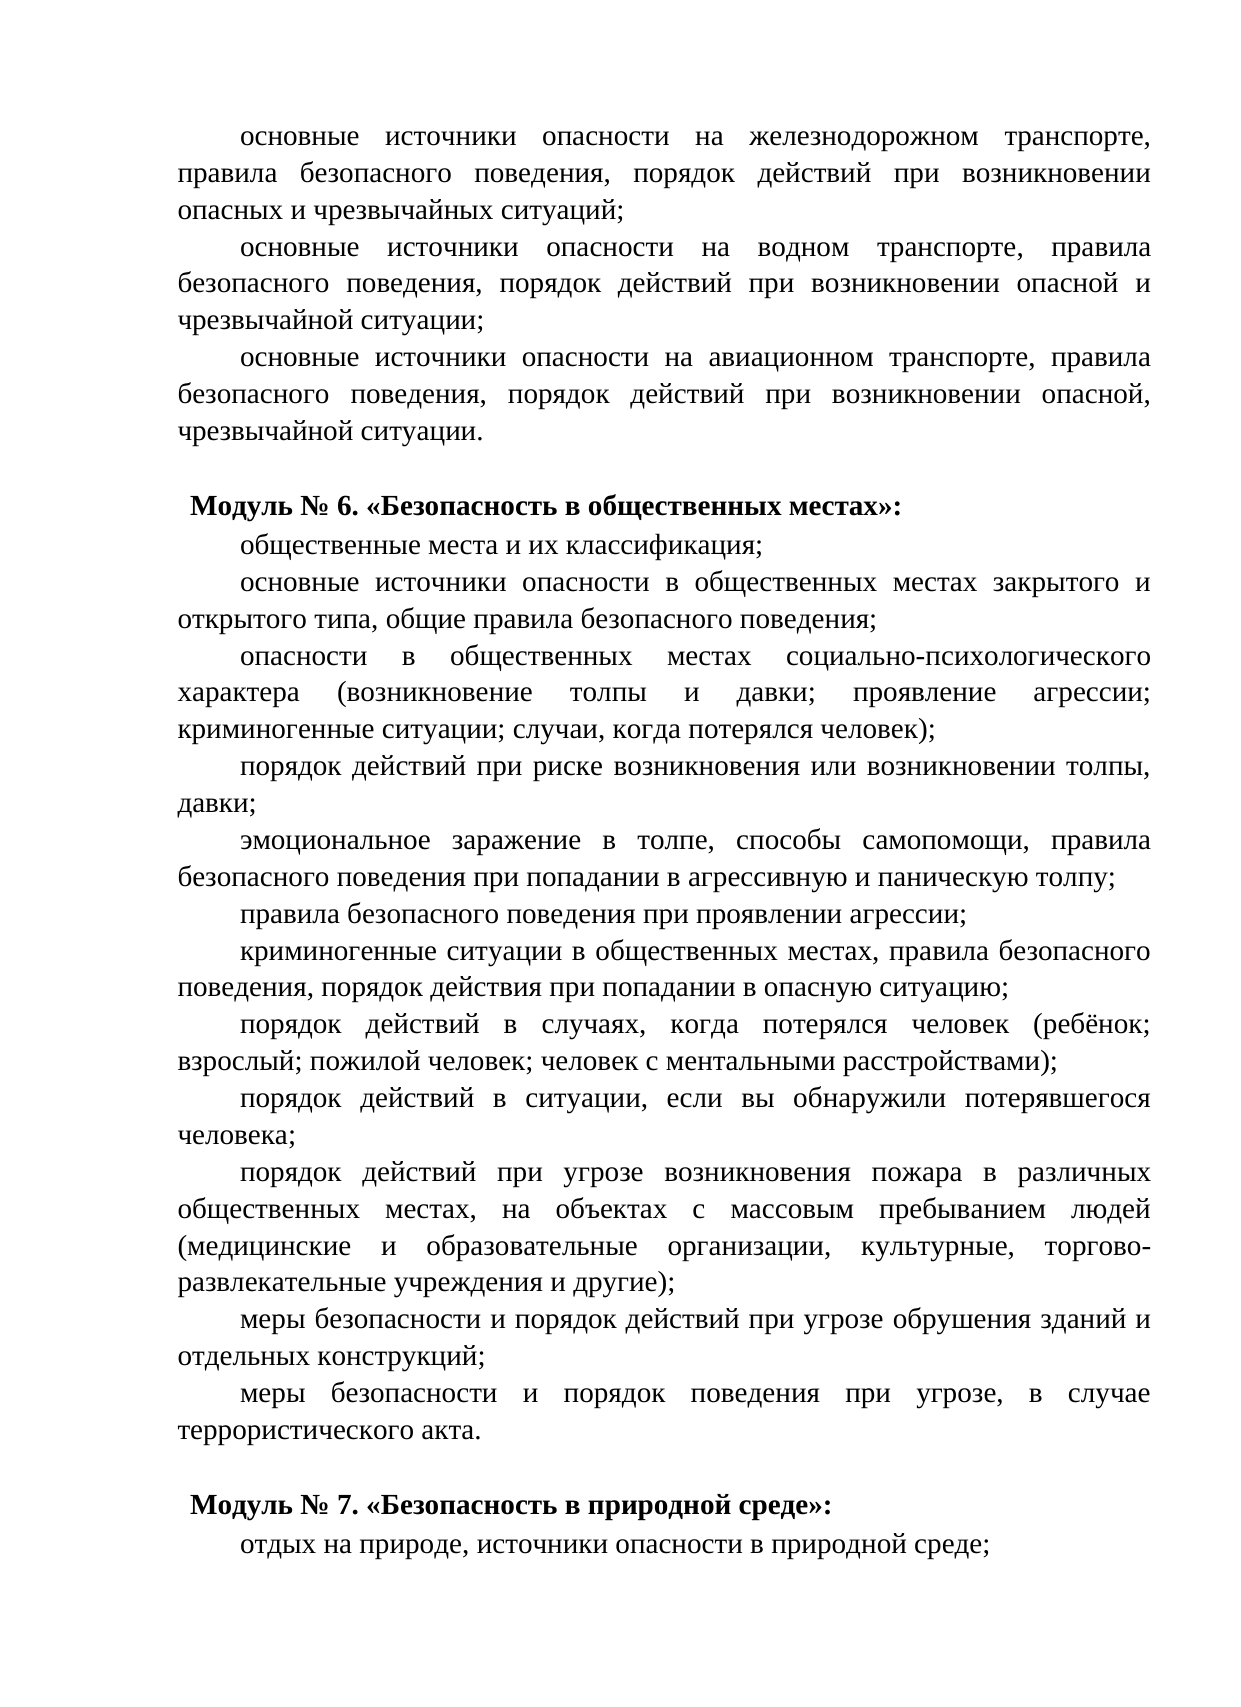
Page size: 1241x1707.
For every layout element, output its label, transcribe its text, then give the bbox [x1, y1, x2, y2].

text правила безопасного поведения при проявлении агрессии; [177, 896, 1152, 929]
text опасности в общественных местах социально-психологического характера (возникновение толпы и давки; проявление агрессии; криминогенные ситуации; случаи, когда потерялся человек); [177, 638, 1152, 745]
text меры безопасности и порядок действий при угрозе обрушения зданий и отдельных конструкций; [177, 1301, 1152, 1372]
text порядок действий в случаях, когда потерялся человек (ребёнок; взрослый; пожилой человек; человек с ментальными расстройствами); [177, 1006, 1152, 1077]
text меры безопасности и порядок поведения при угрозе, в случае террористического акта. [177, 1375, 1152, 1446]
text Модуль № 6. «Безопасность в общественных местах»: [190, 488, 1152, 522]
text порядок действий при риске возникновения или возникновении толпы, давки; [177, 748, 1152, 819]
text основные источники опасности на железнодорожном транспорте, правила безопасного поведения, порядок действий при возникновении опасных и чрезвычайных ситуаций; [177, 118, 1152, 225]
text основные источники опасности в общественных местах закрытого и открытого типа, общие правила безопасного поведения; [177, 564, 1152, 634]
text эмоциональное заражение в толпе, способы самопомощи, правила безопасного поведения при попадании в агрессивную и паническую толпу; [177, 822, 1152, 892]
text отдых на природе, источники опасности в природной среде; [177, 1526, 1152, 1559]
text общественные места и их классификация; [177, 527, 1152, 561]
text Модуль № 7. «Безопасность в природной среде»: [190, 1487, 1152, 1521]
text криминогенные ситуации в общественных местах, правила безопасного поведения, порядок действия при попадании в опасную ситуацию; [177, 933, 1152, 1003]
text порядок действий в ситуации, если вы обнаружили потерявшегося человека; [177, 1080, 1152, 1151]
text порядок действий при угрозе возникновения пожара в различных общественных местах, на объектах с массовым пребыванием людей (медицинские и образовательные организации, культурные, торгово-развлекательные учреждения и другие); [177, 1154, 1152, 1298]
text основные источники опасности на авиационном транспорте, правила безопасного поведения, порядок действий при возникновении опасной, чрезвычайной ситуации. [177, 339, 1152, 447]
text основные источники опасности на водном транспорте, правила безопасного поведения, порядок действий при возникновении опасной и чрезвычайной ситуации; [177, 229, 1152, 336]
